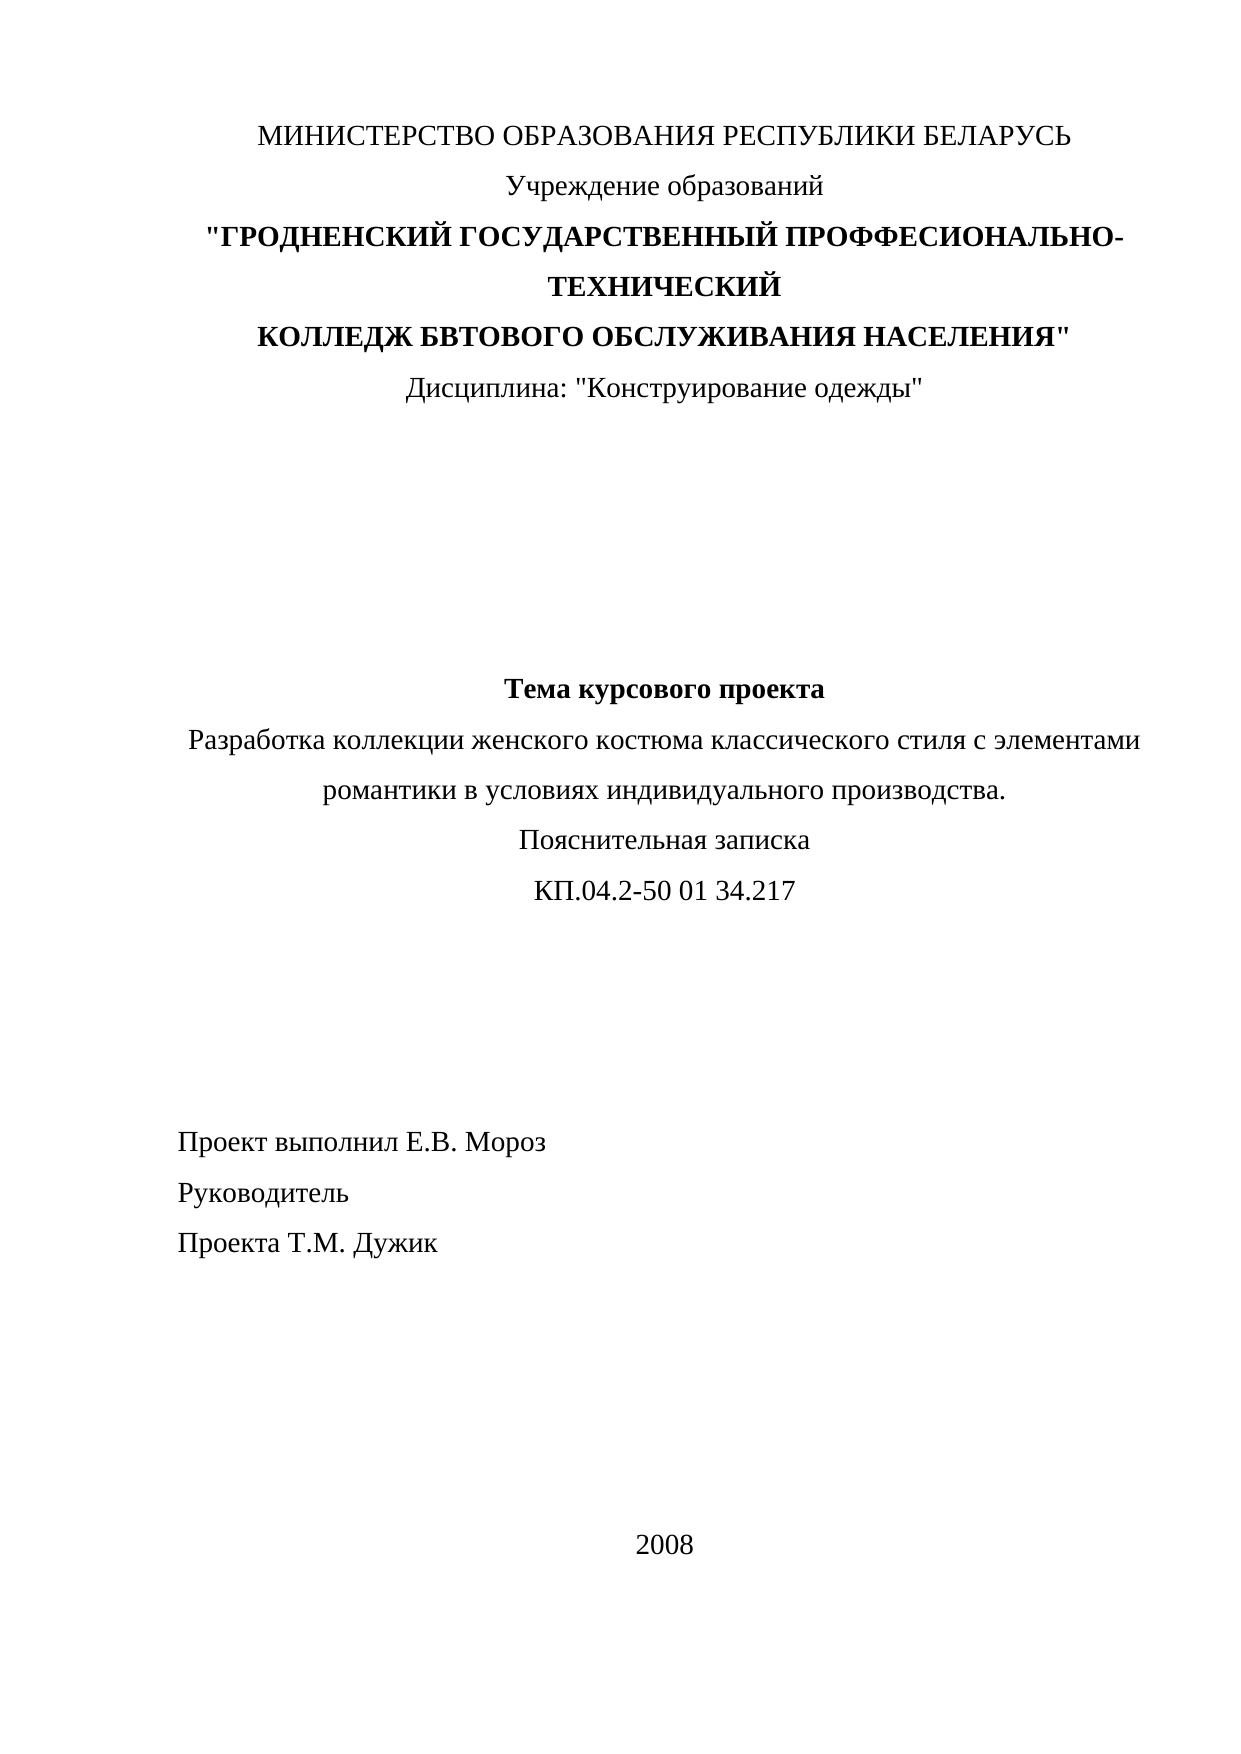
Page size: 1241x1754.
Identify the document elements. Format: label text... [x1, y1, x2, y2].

text Руководитель [177, 1175, 1152, 1208]
text МИНИСТЕРСТВО ОБРАЗОВАНИЯ РЕСПУБЛИКИ БЕЛАРУСЬ [177, 118, 1152, 152]
text "ГРОДНЕНСКИЙ ГОСУДАРСТВЕННЫЙ ПРОФФЕСИОНАЛЬНО-ТЕХНИЧЕСКИЙ [177, 219, 1152, 303]
text Дисциплина: "Конструирование одежды" [177, 370, 1152, 403]
text КП.04.2-50 01 34.217 [177, 873, 1152, 906]
text Тема курсового проекта [177, 672, 1152, 705]
text Проекта Т.М. Дужик [177, 1225, 1152, 1258]
text КОЛЛЕДЖ БВТОВОГО ОБСЛУЖИВАНИЯ НАСЕЛЕНИЯ" [177, 319, 1152, 353]
text Разработка коллекции женского костюма классического стиля с элементами романтики в условиях индивидуального производства. [177, 722, 1152, 806]
text 2008 [177, 1527, 1152, 1560]
text Проект выполнил Е.В. Мороз [177, 1124, 1152, 1158]
text Учреждение образований [177, 168, 1152, 202]
text Пояснительная записка [177, 822, 1152, 856]
